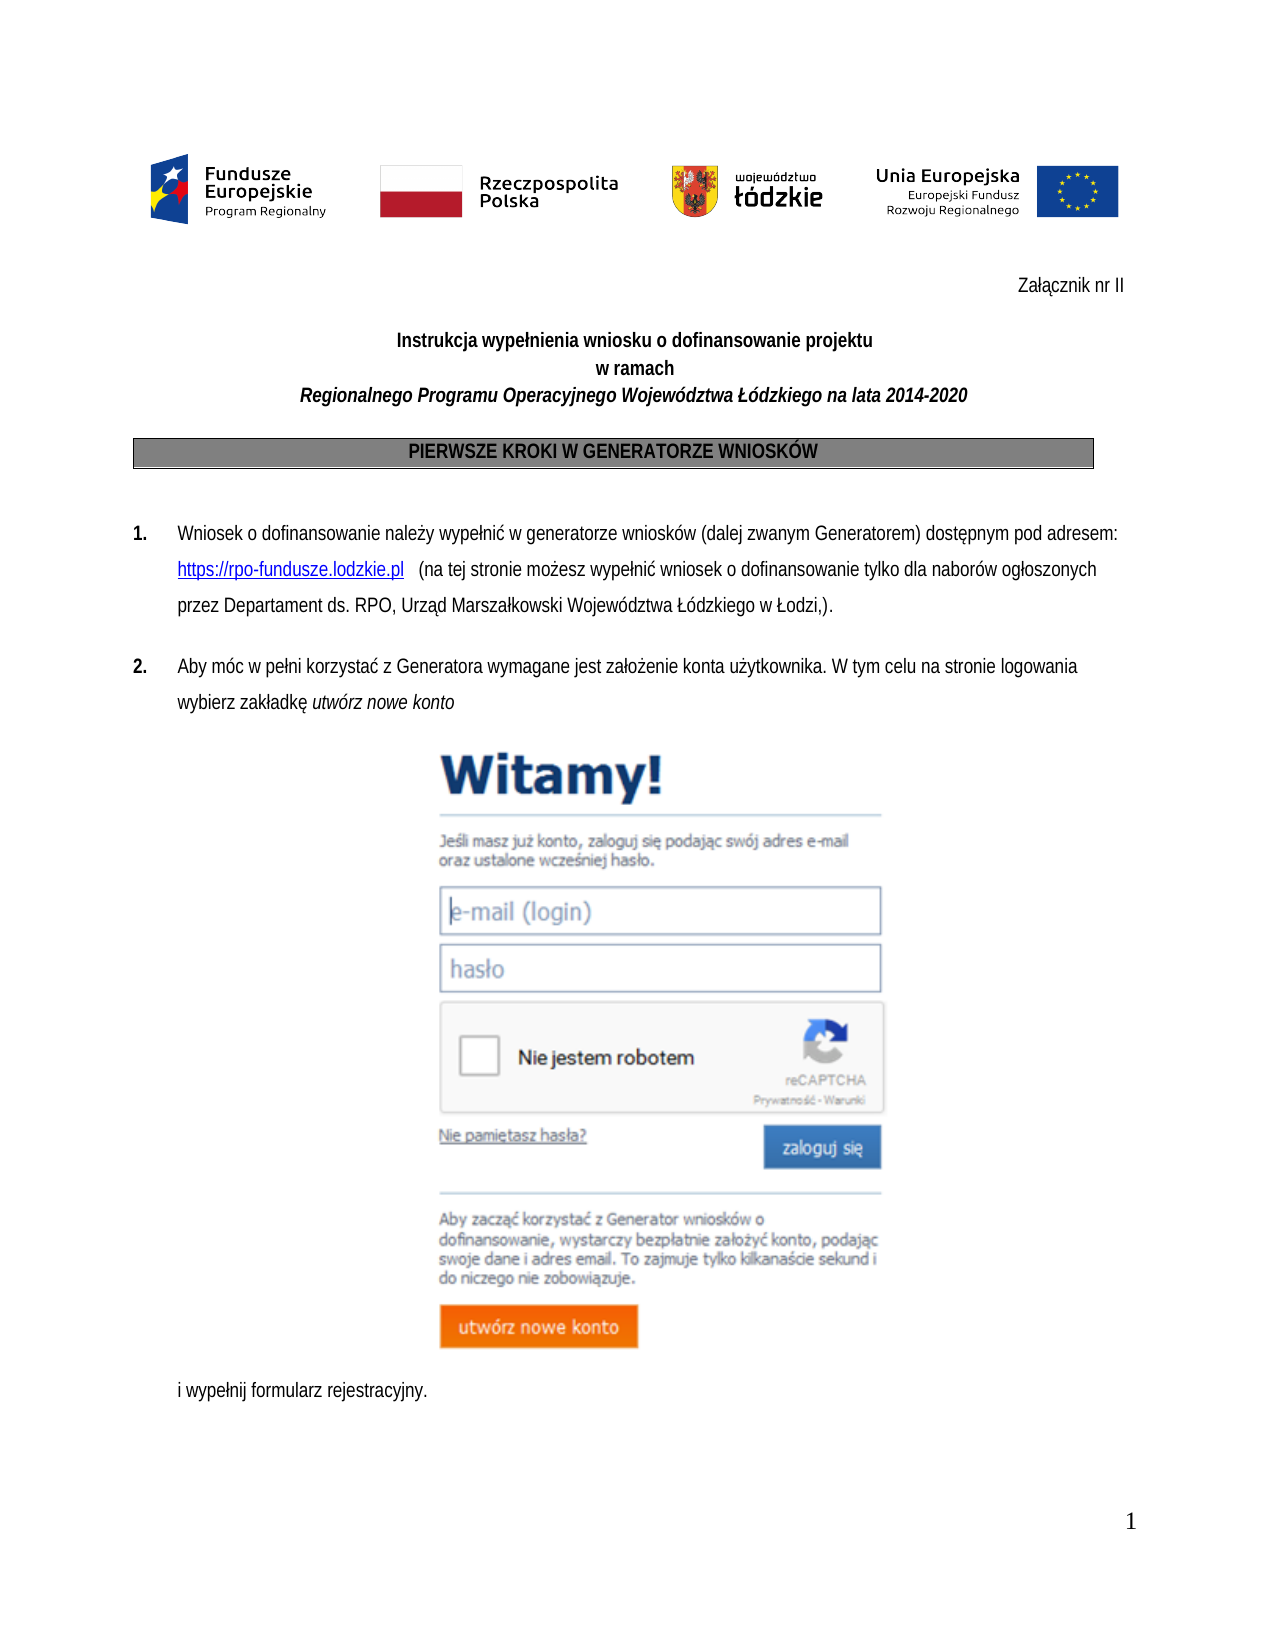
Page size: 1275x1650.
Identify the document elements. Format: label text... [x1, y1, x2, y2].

list Wniosek o dofinansowanie należy wypełnić w generatorze wniosków (dalej zwanym Generatorem) dostępnym pod adresem: https://rpo-fundusze.lodzkie.pl (na tej stronie możesz wypełnić wniosek o dofinansowanie tylko dla naborów ogłoszonych przez Departament ds. RPO, Urząd Marszałkowski Województwa Łódzkiego w Łodzi,). [133, 521, 1137, 617]
text i wypełnij formularz rejestracyjny. [177, 1377, 1137, 1401]
text Regionalnego Programu Operacyjnego Województwa Łódzkiego na lata 2014-2020 [133, 383, 1137, 407]
text Załącznik nr II [944, 273, 1137, 297]
picture [402, 725, 905, 1364]
text w ramach [133, 356, 1137, 379]
text Instrukcja wypełnienia wniosku o dofinansowanie projektu [133, 328, 1137, 352]
list Aby móc w pełni korzystać z Generatora wymagane jest założenie konta użytkownika. W tym celu na stronie logowania wybierz zakładkę utwórz nowe konto [133, 654, 1137, 714]
picture [132, 136, 1137, 242]
table_header PIERWSZE KROKI W GENERATORZE WNIOSKÓW [134, 439, 1093, 467]
